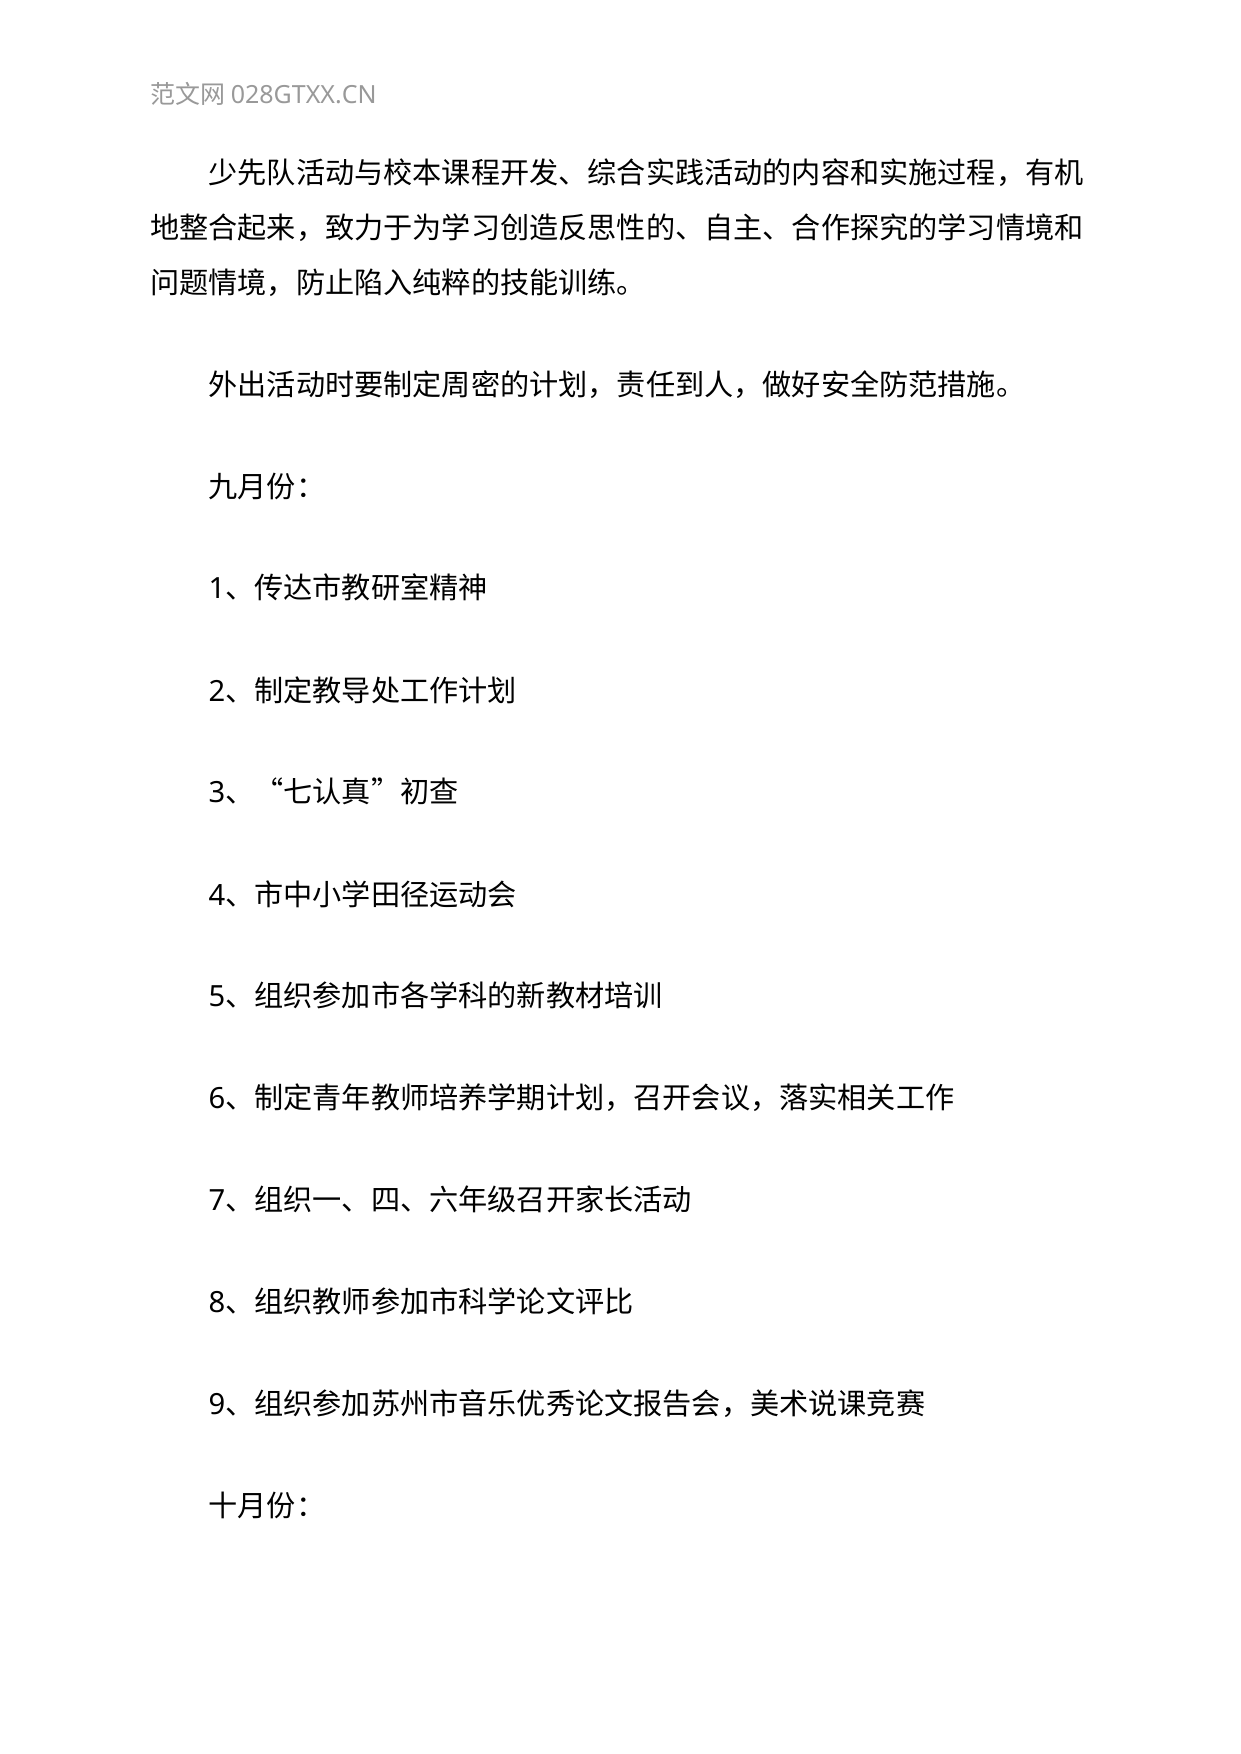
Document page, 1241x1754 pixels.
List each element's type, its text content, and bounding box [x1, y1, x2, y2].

text 少先队活动与校本课程开发、综合实践活动的内容和实施过程，有机地整合起来，致力于为学习创造反思性的、自主、合作探究的学习情境和问题情境，防止陷入纯粹的技能训练。 [150, 150, 1090, 302]
text 9、组织参加苏州市音乐优秀论文报告会，美术说课竞赛 [150, 1381, 1090, 1423]
text 5、组织参加市各学科的新教材培训 [150, 973, 1090, 1015]
text 十月份： [150, 1483, 1090, 1525]
text 外出活动时要制定周密的计划，责任到人，做好安全防范措施。 [150, 362, 1090, 404]
text 2、制定教导处工作计划 [150, 667, 1090, 709]
text 8、组织教师参加市科学论文评比 [150, 1279, 1090, 1321]
text 6、制定青年教师培养学期计划，召开会议，落实相关工作 [150, 1075, 1090, 1117]
text 3、“七认真”初查 [150, 769, 1090, 811]
text 九月份： [150, 463, 1090, 506]
text 7、组织一、四、六年级召开家长活动 [150, 1177, 1090, 1219]
text 4、市中小学田径运动会 [150, 871, 1090, 913]
text 1、传达市教研室精神 [150, 565, 1090, 607]
